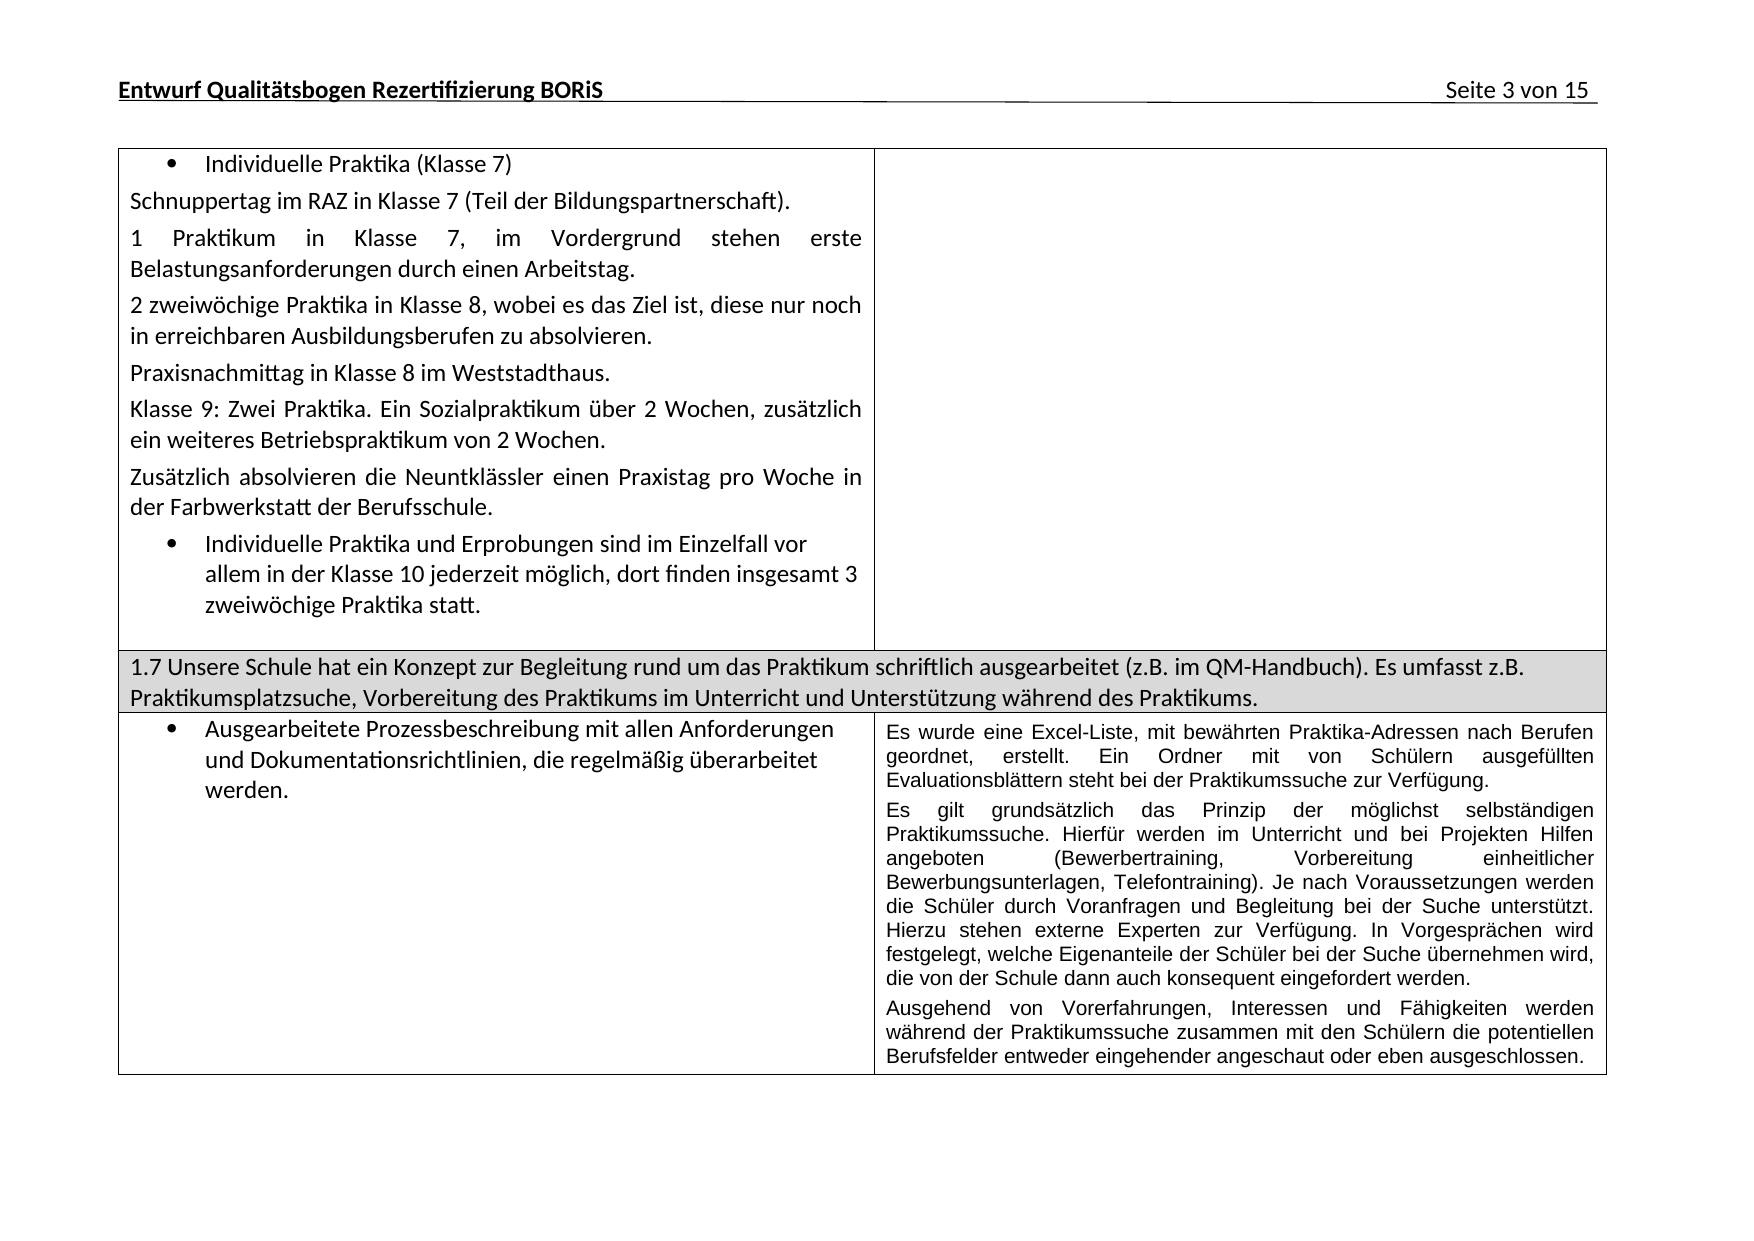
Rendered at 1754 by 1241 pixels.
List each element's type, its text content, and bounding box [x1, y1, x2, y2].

table_cell [875, 149, 1606, 650]
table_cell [119, 149, 874, 650]
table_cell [119, 713, 874, 1074]
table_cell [875, 713, 1606, 1074]
table_cell 1.7 Unsere Schule hat ein Konzept zur Begleitung rund um das Praktikum schriftlich ausgearbeitet (z.B. im QM-Handbuch). Es umfasst z.B. Praktikumsplatzsuche, Vorbereitung des Praktikums im Unterricht und Unterstützung während des Praktikums. [119, 651, 1606, 712]
